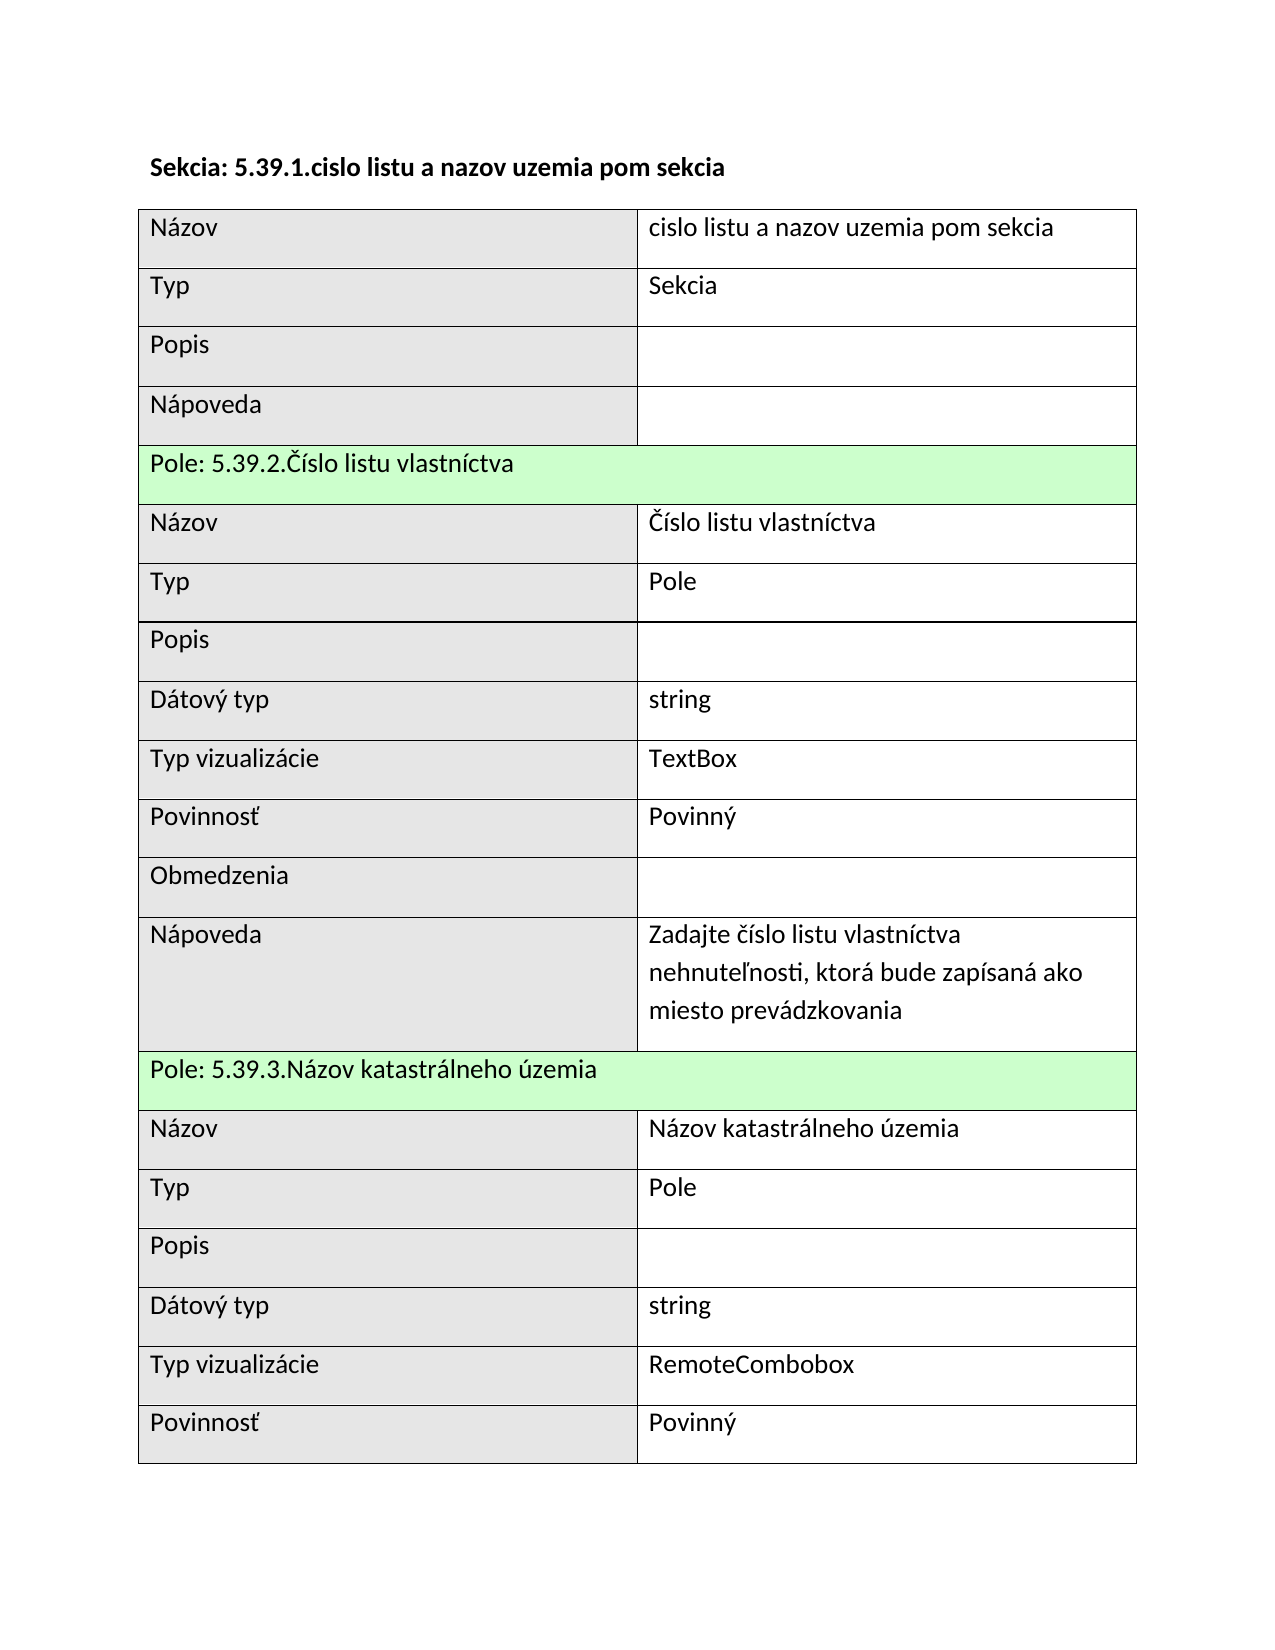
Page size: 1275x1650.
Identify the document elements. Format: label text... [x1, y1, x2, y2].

text Sekcia: 5.39.1.cislo listu a nazov uzemia pom sekcia [150, 150, 1125, 183]
table_cell Popis [139, 327, 637, 386]
table_cell Názov katastrálneho územia [638, 1111, 1136, 1169]
table_cell Sekcia [638, 269, 1136, 326]
table_cell Pole [638, 1170, 1136, 1227]
table_cell Názov [139, 1111, 637, 1169]
table_cell Popis [139, 1229, 637, 1287]
table_cell Povinný [638, 800, 1136, 857]
table_cell Dátový typ [139, 1288, 637, 1346]
table_cell string [638, 1288, 1136, 1346]
table_cell Popis [139, 623, 637, 681]
table_cell Typ vizualizácie [139, 741, 637, 798]
table_cell Typ [139, 269, 637, 326]
table_cell Typ vizualizácie [139, 1347, 637, 1404]
table_cell Pole: 5.39.2.Číslo listu vlastníctva [139, 446, 1136, 504]
table_header cislo listu a nazov uzemia pom sekcia [638, 210, 1136, 267]
table_cell Obmedzenia [139, 858, 637, 917]
table_cell Zadajte číslo listu vlastníctva nehnuteľnosti, ktorá bude zapísaná ako miesto prevádzkovania [638, 918, 1136, 1051]
table_cell Číslo listu vlastníctva [638, 505, 1136, 563]
table_cell Pole: 5.39.3.Názov katastrálneho územia [139, 1052, 1136, 1110]
table_cell Nápoveda [139, 387, 637, 445]
table_cell Typ [139, 1170, 637, 1227]
table_cell Nápoveda [139, 918, 637, 1051]
table_cell TextBox [638, 741, 1136, 798]
table_cell Povinnosť [139, 800, 637, 857]
table_cell [638, 1229, 1136, 1287]
table_cell Názov [139, 505, 637, 563]
table_cell [638, 858, 1136, 917]
table_cell [638, 327, 1136, 386]
table_cell Typ [139, 564, 637, 621]
table_header Názov [139, 210, 637, 267]
table_cell RemoteCombobox [638, 1347, 1136, 1404]
table_cell [638, 623, 1136, 681]
table_cell Povinný [638, 1406, 1136, 1463]
table_cell Pole [638, 564, 1136, 621]
table_cell string [638, 682, 1136, 740]
table_cell [638, 387, 1136, 445]
table_cell Povinnosť [139, 1406, 637, 1463]
table_cell Dátový typ [139, 682, 637, 740]
